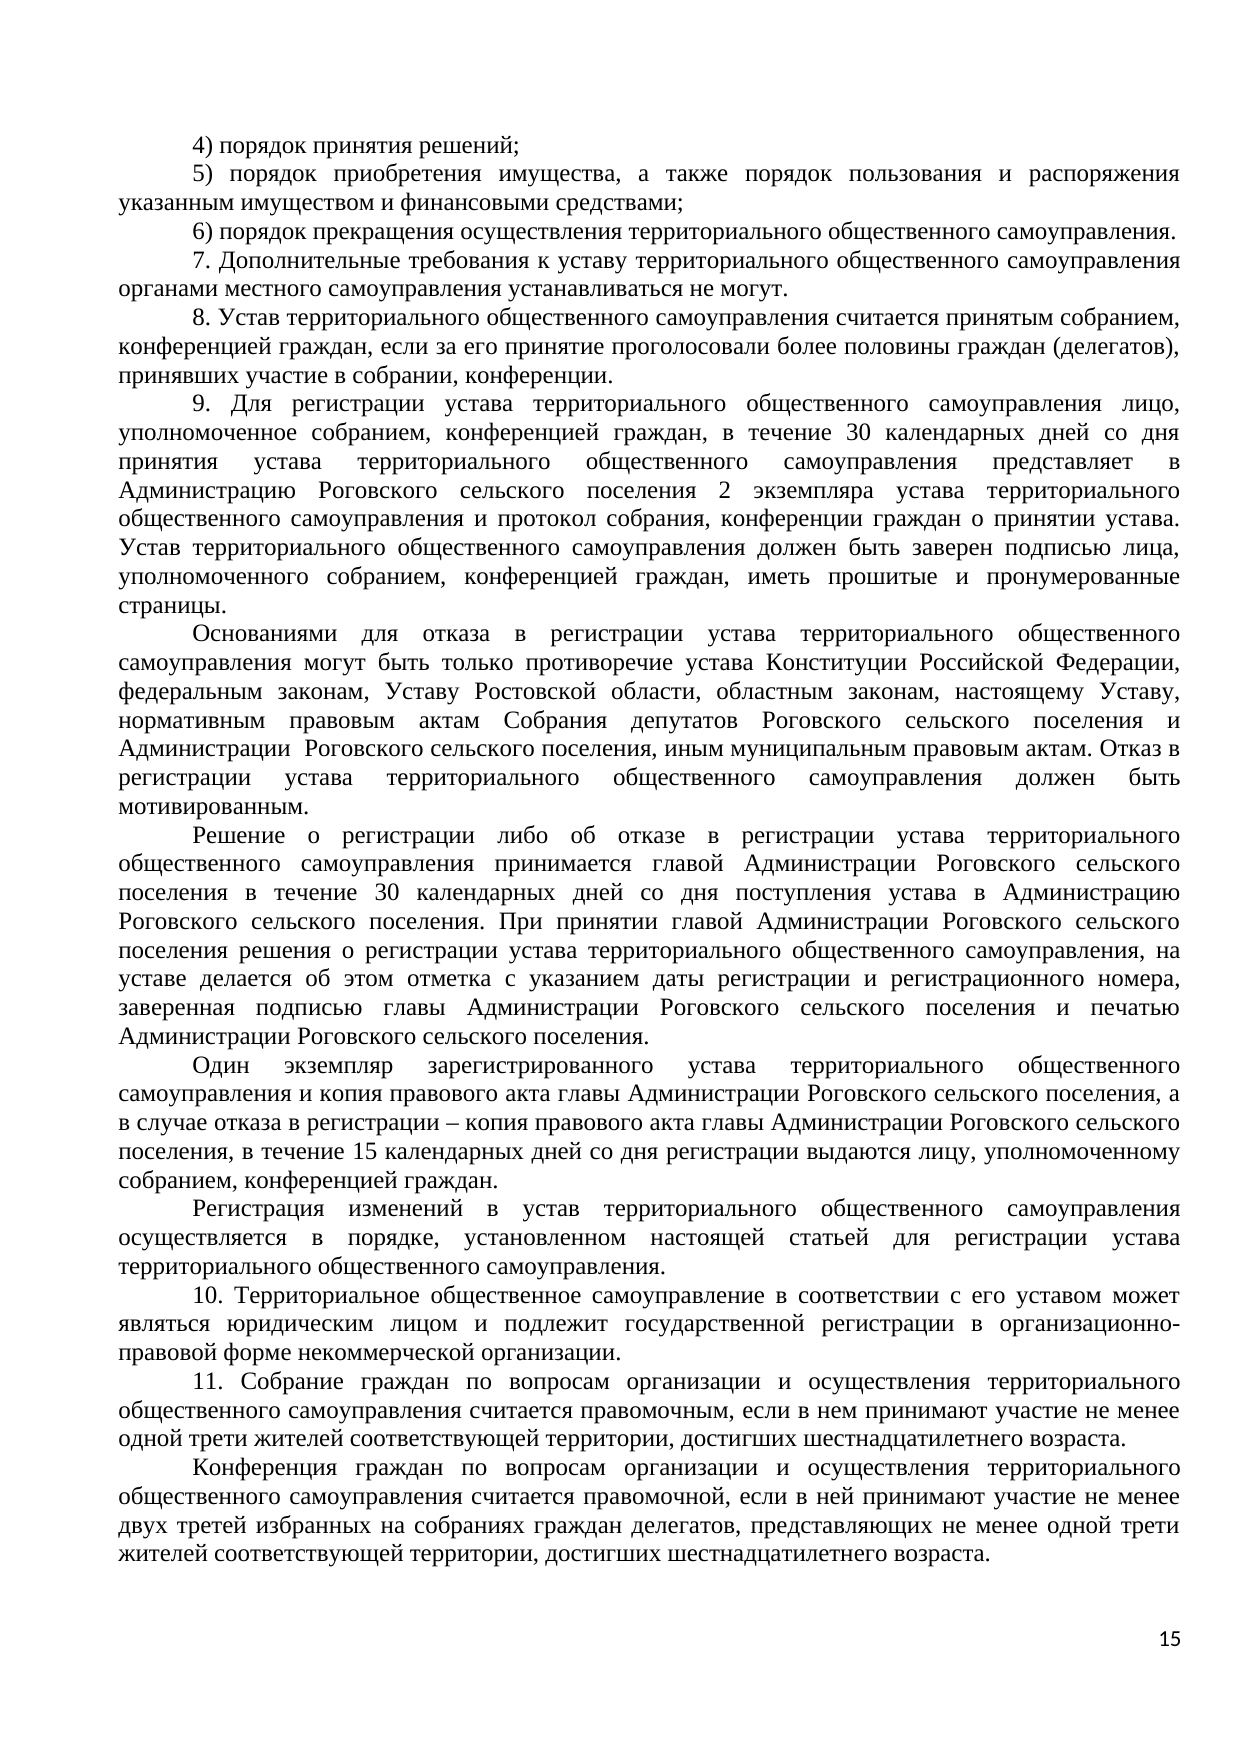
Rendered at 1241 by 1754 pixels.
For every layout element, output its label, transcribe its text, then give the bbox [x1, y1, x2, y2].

text Конференция граждан по вопросам организации и осуществления территориального общественного самоуправления считается правомочной, если в ней принимают участие не менее двух третей избранных на собраниях граждан делегатов, представляющих не менее одной трети жителей соответствующей территории, достигших шестнадцатилетнего возраста. [118, 1452, 1181, 1567]
text Основаниями для отказа в регистрации устава территориального общественного самоуправления могут быть только противоречие устава Конституции Российской Федерации, федеральным законам, Уставу Ростовской области, областным законам, настоящему Уставу, нормативным правовым актам Собрания депутатов Роговского сельского поселения и Администрации Роговского сельского поселения, иным муниципальным правовым актам. Отказ в регистрации устава территориального общественного самоуправления должен быть мотивированным. [118, 618, 1181, 820]
text 6) порядок прекращения осуществления территориального общественного самоуправления. [118, 216, 1181, 245]
text Один экземпляр зарегистрированного устава территориального общественного самоуправления и копия правового акта главы Администрации Роговского сельского поселения, а в случае отказа в регистрации – копия правового акта главы Администрации Роговского сельского поселения, в течение 15 календарных дней со дня регистрации выдаются лицу, уполномоченному собранием, конференцией граждан. [118, 1050, 1181, 1193]
text 8. Устав территориального общественного самоуправления считается принятым собранием, конференцией граждан, если за его принятие проголосовали более половины граждан (делегатов), принявших участие в собрании, конференции. [118, 302, 1181, 388]
text Регистрация изменений в устав территориального общественного самоуправления осуществляется в порядке, установленном настоящей статьей для регистрации устава территориального общественного самоуправления. [118, 1193, 1181, 1280]
text 5) порядок приобретения имущества, а также порядок пользования и распоряжения указанным имуществом и финансовыми средствами; [118, 158, 1181, 216]
text 7. Дополнительные требования к уставу территориального общественного самоуправления органами местного самоуправления устанавливаться не могут. [118, 245, 1181, 302]
text 4) порядок принятия решений; [118, 130, 1181, 158]
text Решение о регистрации либо об отказе в регистрации устава территориального общественного самоуправления принимается главой Администрации Роговского сельского поселения в течение 30 календарных дней со дня поступления устава в Администрацию Роговского сельского поселения. При принятии главой Администрации Роговского сельского поселения решения о регистрации устава территориального общественного самоуправления, на уставе делается об этом отметка с указанием даты регистрации и регистрационного номера, заверенная подписью главы Администрации Роговского сельского поселения и печатью Администрации Роговского сельского поселения. [118, 820, 1181, 1050]
text 10. Территориальное общественное самоуправление в соответствии с его уставом может являться юридическим лицом и подлежит государственной регистрации в организационно-правовой форме некоммерческой организации. [118, 1280, 1181, 1366]
text 11. Собрание граждан по вопросам организации и осуществления территориального общественного самоуправления считается правомочным, если в нем принимают участие не менее одной трети жителей соответствующей территории, достигших шестнадцатилетнего возраста. [118, 1366, 1181, 1452]
text 9. Для регистрации устава территориального общественного самоуправления лицо, уполномоченное собранием, конференцией граждан, в течение 30 календарных дней со дня принятия устава территориального общественного самоуправления представляет в Администрацию Роговского сельского поселения 2 экземпляра устава территориального общественного самоуправления и протокол собрания, конференции граждан о принятии устава. Устав территориального общественного самоуправления должен быть заверен подписью лица, уполномоченного собранием, конференцией граждан, иметь прошитые и пронумерованные страницы. [118, 388, 1181, 618]
